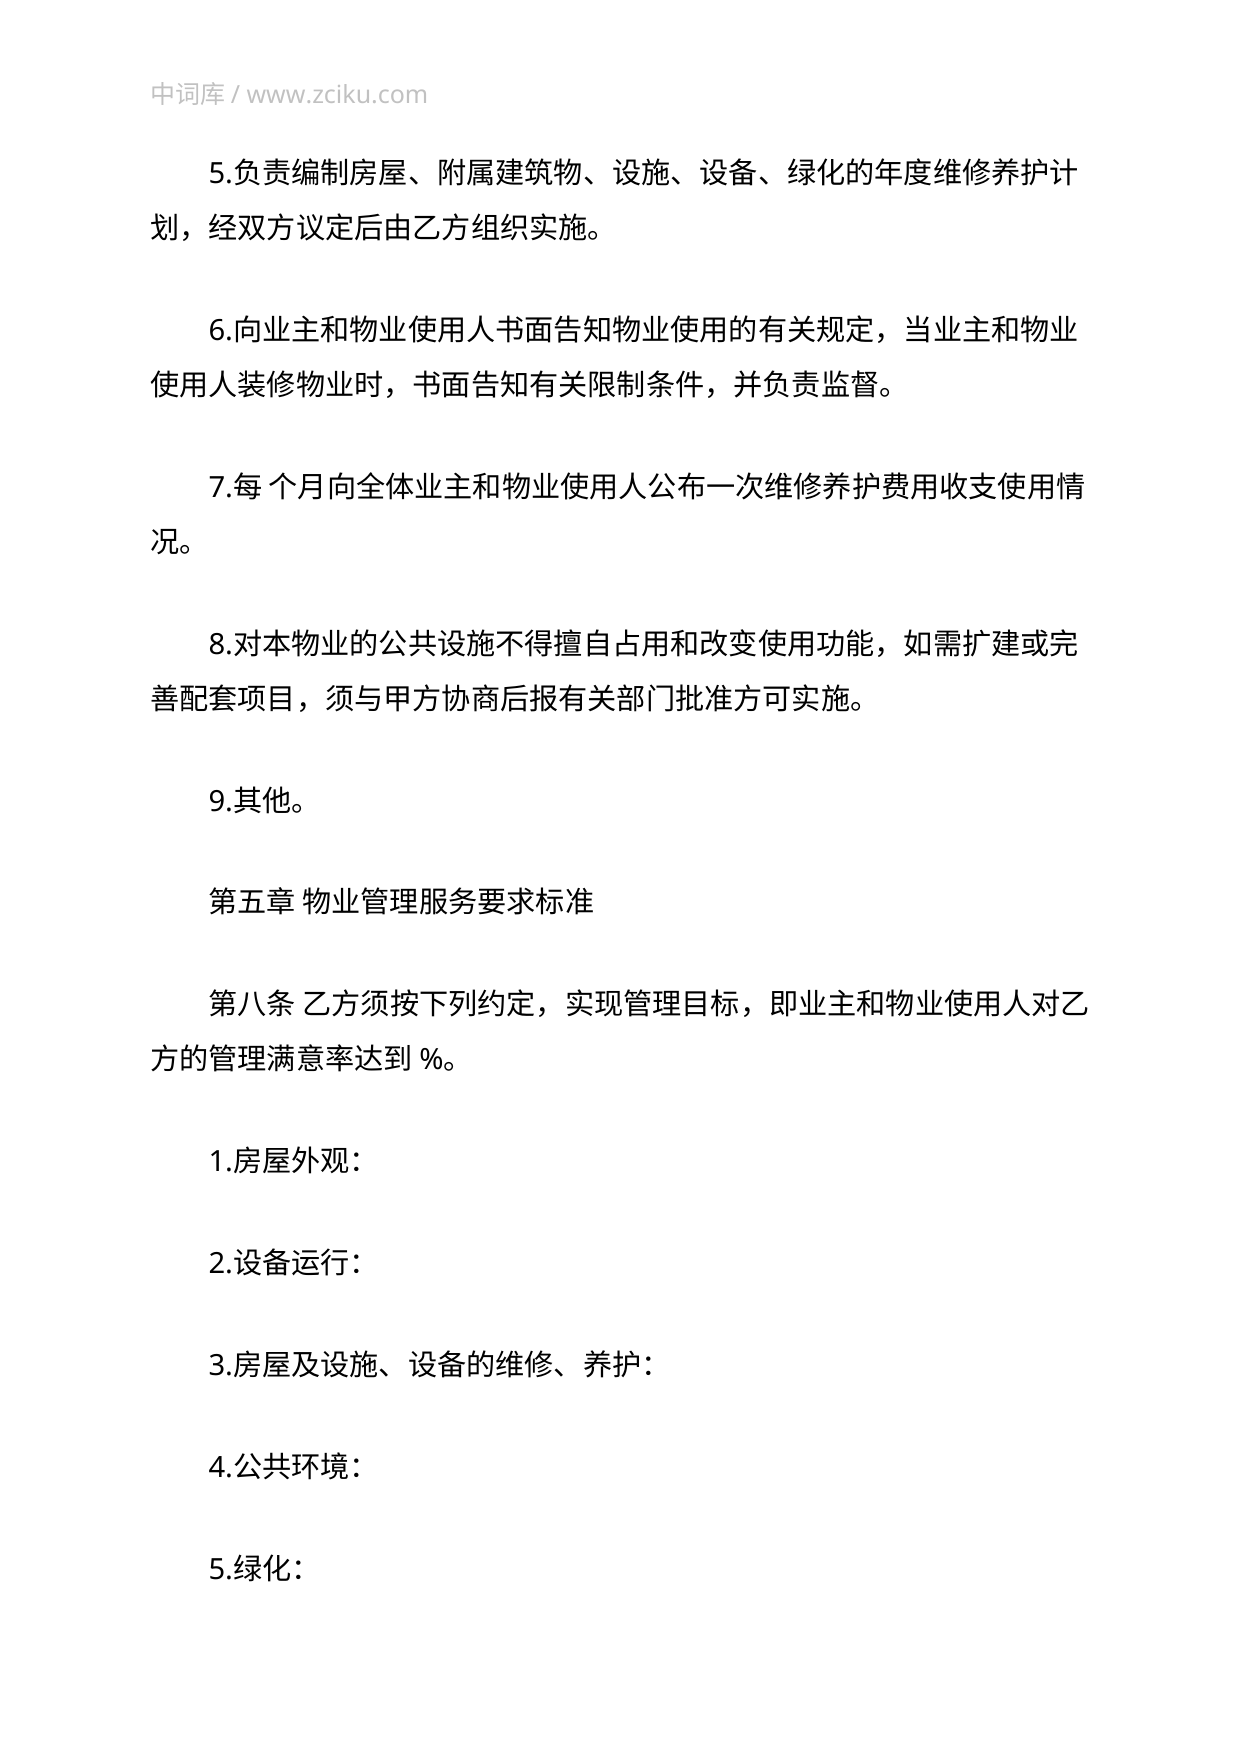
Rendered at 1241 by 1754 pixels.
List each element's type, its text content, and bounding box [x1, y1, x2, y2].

text 5.绿化： [150, 1546, 1090, 1588]
text 4.公共环境： [150, 1444, 1090, 1486]
text 7.每 个月向全体业主和物业使用人公布一次维修养护费用收支使用情况。 [150, 463, 1090, 561]
text 2.设备运行： [150, 1240, 1090, 1282]
text 3.房屋及设施、设备的维修、养护： [150, 1342, 1090, 1384]
text 9.其他。 [150, 777, 1090, 819]
text 1.房屋外观： [150, 1138, 1090, 1180]
text 6.向业主和物业使用人书面告知物业使用的有关规定，当业主和物业使用人装修物业时，书面告知有关限制条件，并负责监督。 [150, 307, 1090, 404]
text 5.负责编制房屋、附属建筑物、设施、设备、绿化的年度维修养护计划，经双方议定后由乙方组织实施。 [150, 150, 1090, 247]
text 8.对本物业的公共设施不得擅自占用和改变使用功能，如需扩建或完善配套项目，须与甲方协商后报有关部门批准方可实施。 [150, 620, 1090, 718]
text 第五章 物业管理服务要求标准 [150, 879, 1090, 921]
text 第八条 乙方须按下列约定，实现管理目标，即业主和物业使用人对乙方的管理满意率达到 %。 [150, 981, 1090, 1078]
